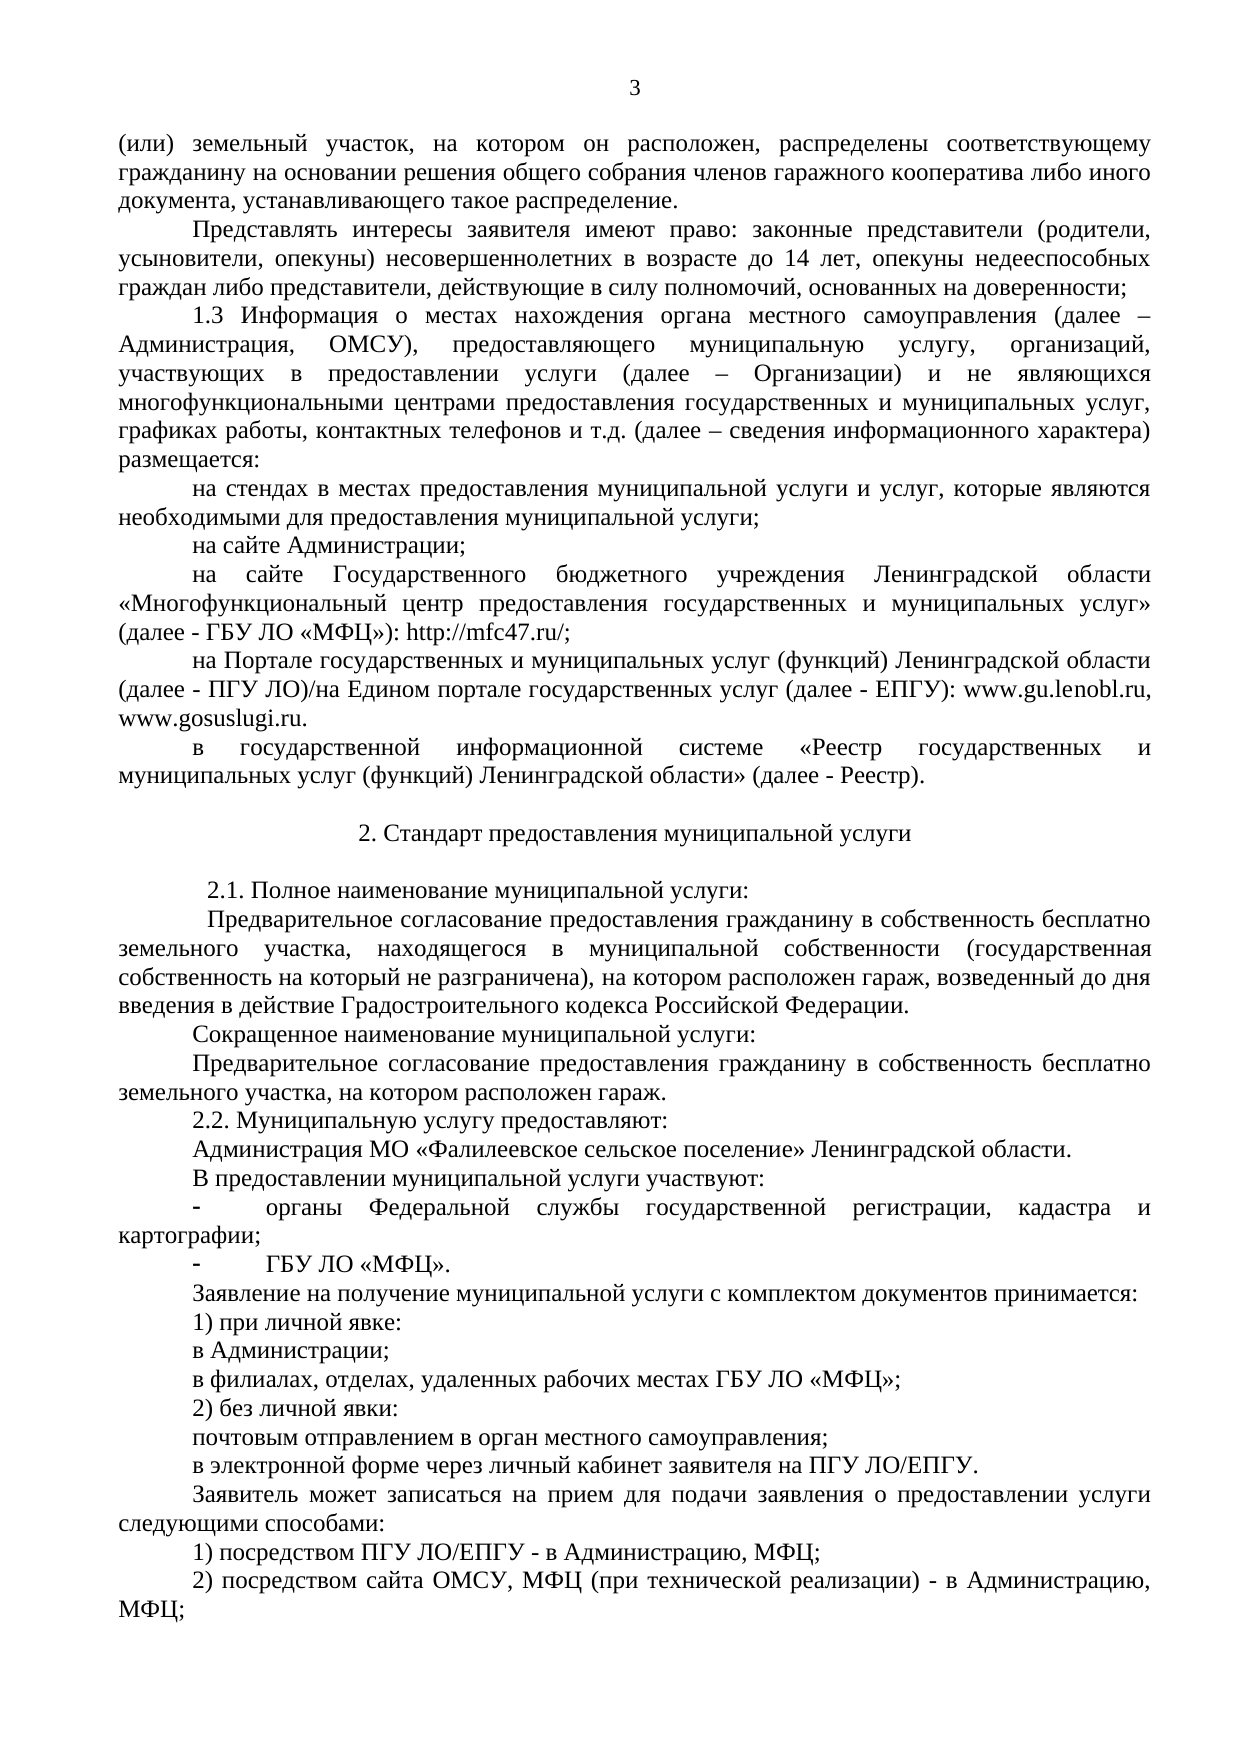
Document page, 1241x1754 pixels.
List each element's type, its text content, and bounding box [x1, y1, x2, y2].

text в Администрации; [118, 1336, 1152, 1364]
text 1.3 Информация о местах нахождения органа местного самоуправления (далее – Администрация, ОМСУ), предоставляющего муниципальную услугу, организаций, участвующих в предоставлении услуги (далее – Организации) и не являющихся многофункциональными центрами предоставления государственных и муниципальных услуг, графиках работы, контактных телефонов и т.д. (далее – сведения информационного характера) размещается: [118, 301, 1152, 473]
text почтовым отправлением в орган местного самоуправления; [118, 1422, 1152, 1451]
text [118, 128, 1152, 214]
text Предварительное согласование предоставления гражданину в собственность бесплатно земельного участка, находящегося в муниципальной собственности (государственная собственность на который не разграничена), на котором расположен гараж, возведенный до дня введения в действие Градостроительного кодекса Российской Федерации. [118, 904, 1152, 1019]
text Заявление на получение муниципальной услуги с комплектом документов принимается: [118, 1278, 1152, 1307]
text на сайте Администрации; [118, 531, 1152, 559]
text Представлять интересы заявителя имеют право: законные представители (родители, усыновители, опекуны) несовершеннолетних в возрасте до 14 лет, опекуны недееспособных граждан либо представители, действующие в силу полномочий, основанных на доверенности; [118, 214, 1152, 301]
text 1) посредством ПГУ ЛО/ЕПГУ - в Администрацию, МФЦ; [118, 1537, 1152, 1566]
list органы Федеральной службы государственной регистрации, кадастра и картографии; [118, 1192, 1152, 1249]
text В предоставлении муниципальной услуги участвуют: [118, 1163, 1152, 1192]
text в филиалах, отделах, удаленных рабочих местах ГБУ ЛО «МФЦ»; [118, 1364, 1152, 1393]
text 2) посредством сайта ОМСУ, МФЦ (при технической реализации) - в Администрацию, МФЦ; [118, 1566, 1152, 1623]
text Администрация МО «Фалилеевское сельское поселение» Ленинградской области. [118, 1134, 1152, 1163]
text 1) при личной явке: [118, 1307, 1152, 1336]
text 2) без личной явки: [118, 1393, 1152, 1422]
text 2. Стандарт предоставления муниципальной услуги [118, 818, 1152, 847]
text на стендах в местах предоставления муниципальной услуги и услуг, которые являются необходимыми для предоставления муниципальной услуги; [118, 473, 1152, 531]
text на сайте Государственного бюджетного учреждения Ленинградской области «Многофункциональный центр предоставления государственных и муниципальных услуг» (далее - ГБУ ЛО «МФЦ»): http://mfc47.ru/; [118, 559, 1152, 646]
text Заявитель может записаться на прием для подачи заявления о предоставлении услуги следующими способами: [118, 1479, 1152, 1537]
text Сокращенное наименование муниципальной услуги: [118, 1019, 1152, 1048]
list ГБУ ЛО «МФЦ». [118, 1249, 1152, 1278]
text 2.2. Муниципальную услугу предоставляют: [118, 1106, 1152, 1134]
text 2.1. Полное наименование муниципальной услуги: [118, 876, 1152, 904]
text в государственной информационной системе «Реестр государственных и муниципальных услуг (функций) Ленинградской области» (далее - Реестр). [118, 732, 1152, 789]
text на Портале государственных и муниципальных услуг (функций) Ленинградской области (далее - ПГУ ЛО)/на Едином портале государственных услуг (далее - ЕПГУ): www.gu.lenobl.ru, www.gosuslugi.ru. [118, 646, 1152, 732]
text в электронной форме через личный кабинет заявителя на ПГУ ЛО/ЕПГУ. [118, 1451, 1152, 1479]
text Предварительное согласование предоставления гражданину в собственность бесплатно земельного участка, на котором расположен гараж. [118, 1048, 1152, 1106]
